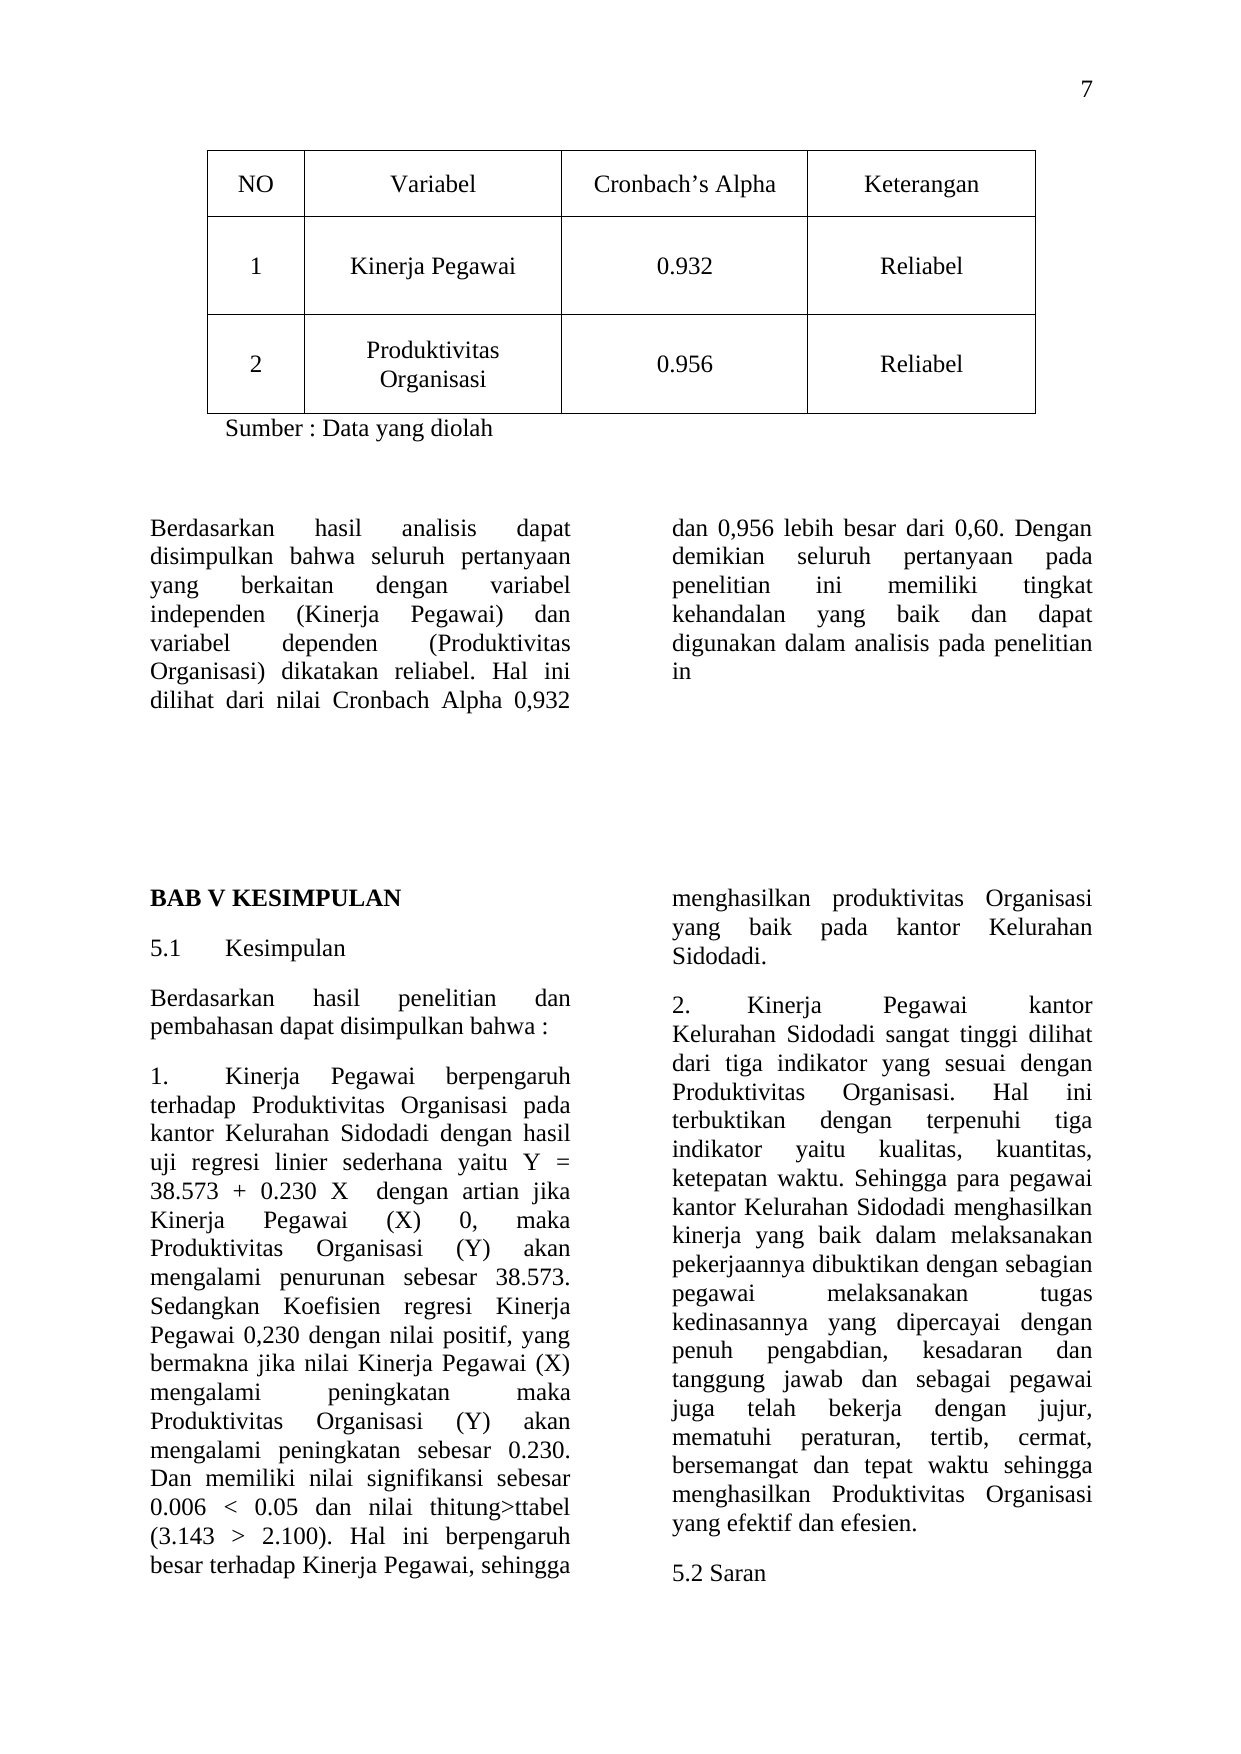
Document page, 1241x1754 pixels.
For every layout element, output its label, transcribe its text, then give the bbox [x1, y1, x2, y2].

text Sumber : Data yang diolah [150, 413, 1093, 442]
table_cell Reliabel [808, 217, 1035, 314]
text BAB V KESIMPULAN [150, 883, 571, 912]
table_cell Reliabel [808, 315, 1035, 412]
table_cell Produktivitas Organisasi [305, 315, 561, 412]
table_header Keterangan [808, 151, 1035, 216]
text 1. Kinerja Pegawai berpengaruh terhadap Produktivitas Organisasi pada kantor Kelurahan Sidodadi dengan hasil uji regresi linier sederhana yaitu Y = 38.573 + 0.230 X dengan artian jika Kinerja Pegawai (X) 0, maka Produktivitas Organisasi (Y) akan mengalami penurunan sebesar 38.573. Sedangkan Koefisien regresi Kinerja Pegawai 0,230 dengan nilai positif, yang bermakna jika nilai Kinerja Pegawai (X) mengalami peningkatan maka Produktivitas Organisasi (Y) akan mengalami peningkatan sebesar 0.230. Dan memiliki nilai signifikansi sebesar 0.006 < 0.05 dan nilai thitung>ttabel (3.143 > 2.100). Hal ini berpengaruh besar terhadap Kinerja Pegawai, sehingga menghasilkan produktivitas Organisasi yang baik pada kantor Kelurahan Sidodadi. [150, 1061, 571, 1578]
text Berdasarkan hasil penelitian dan pembahasan dapat disimpulkan bahwa : [150, 983, 571, 1040]
table_cell Kinerja Pegawai [305, 217, 561, 314]
table_header Variabel [305, 151, 561, 216]
text Berdasarkan hasil analisis dapat disimpulkan bahwa seluruh pertanyaan yang berkaitan dengan variabel independen (Kinerja Pegawai) dan variabel dependen (Produktivitas Organisasi) dikatakan reliabel. Hal ini dilihat dari nilai Cronbach Alpha 0,932 dan 0,956 lebih besar dari 0,60. Dengan demikian seluruh pertanyaan pada penelitian ini memiliki tingkat kehandalan yang baik dan dapat digunakan dalam analisis pada penelitian in [150, 513, 571, 714]
table_cell 0.932 [562, 217, 807, 314]
text 5.1 Kesimpulan [150, 933, 571, 962]
table_cell 0.956 [562, 315, 807, 412]
table_cell 1 [208, 217, 304, 314]
text 2. Kinerja Pegawai kantor Kelurahan Sidodadi sangat tinggi dilihat dari tiga indikator yang sesuai dengan Produktivitas Organisasi. Hal ini terbuktikan dengan terpenuhi tiga indikator yaitu kualitas, kuantitas, ketepatan waktu. Sehingga para pegawai kantor Kelurahan Sidodadi menghasilkan kinerja yang baik dalam melaksanakan pekerjaannya dibuktikan dengan sebagian pegawai melaksanakan tugas kedinasannya yang dipercayai dengan penuh pengabdian, kesadaran dan tanggung jawab dan sebagai pegawai juga telah bekerja dengan jujur, mematuhi peraturan, tertib, cermat, bersemangat dan tepat waktu sehingga menghasilkan Produktivitas Organisasi yang efektif dan efesien. [672, 991, 1093, 1537]
table_header Cronbach’s Alpha [562, 151, 807, 216]
text 5.2 Saran [672, 1558, 1093, 1586]
table_header NO [208, 151, 304, 216]
table_cell 2 [208, 315, 304, 412]
text Berdasarkan hasil analisis dapat disimpulkan bahwa seluruh pertanyaan yang berkaitan dengan variabel independen (Kinerja Pegawai) dan variabel dependen (Produktivitas Organisasi) dikatakan reliabel. Hal ini dilihat dari nilai Cronbach Alpha 0,932 dan 0,956 lebih besar dari 0,60. Dengan demikian seluruh pertanyaan pada penelitian ini memiliki tingkat kehandalan yang baik dan dapat digunakan dalam analisis pada penelitian in [672, 513, 1093, 685]
